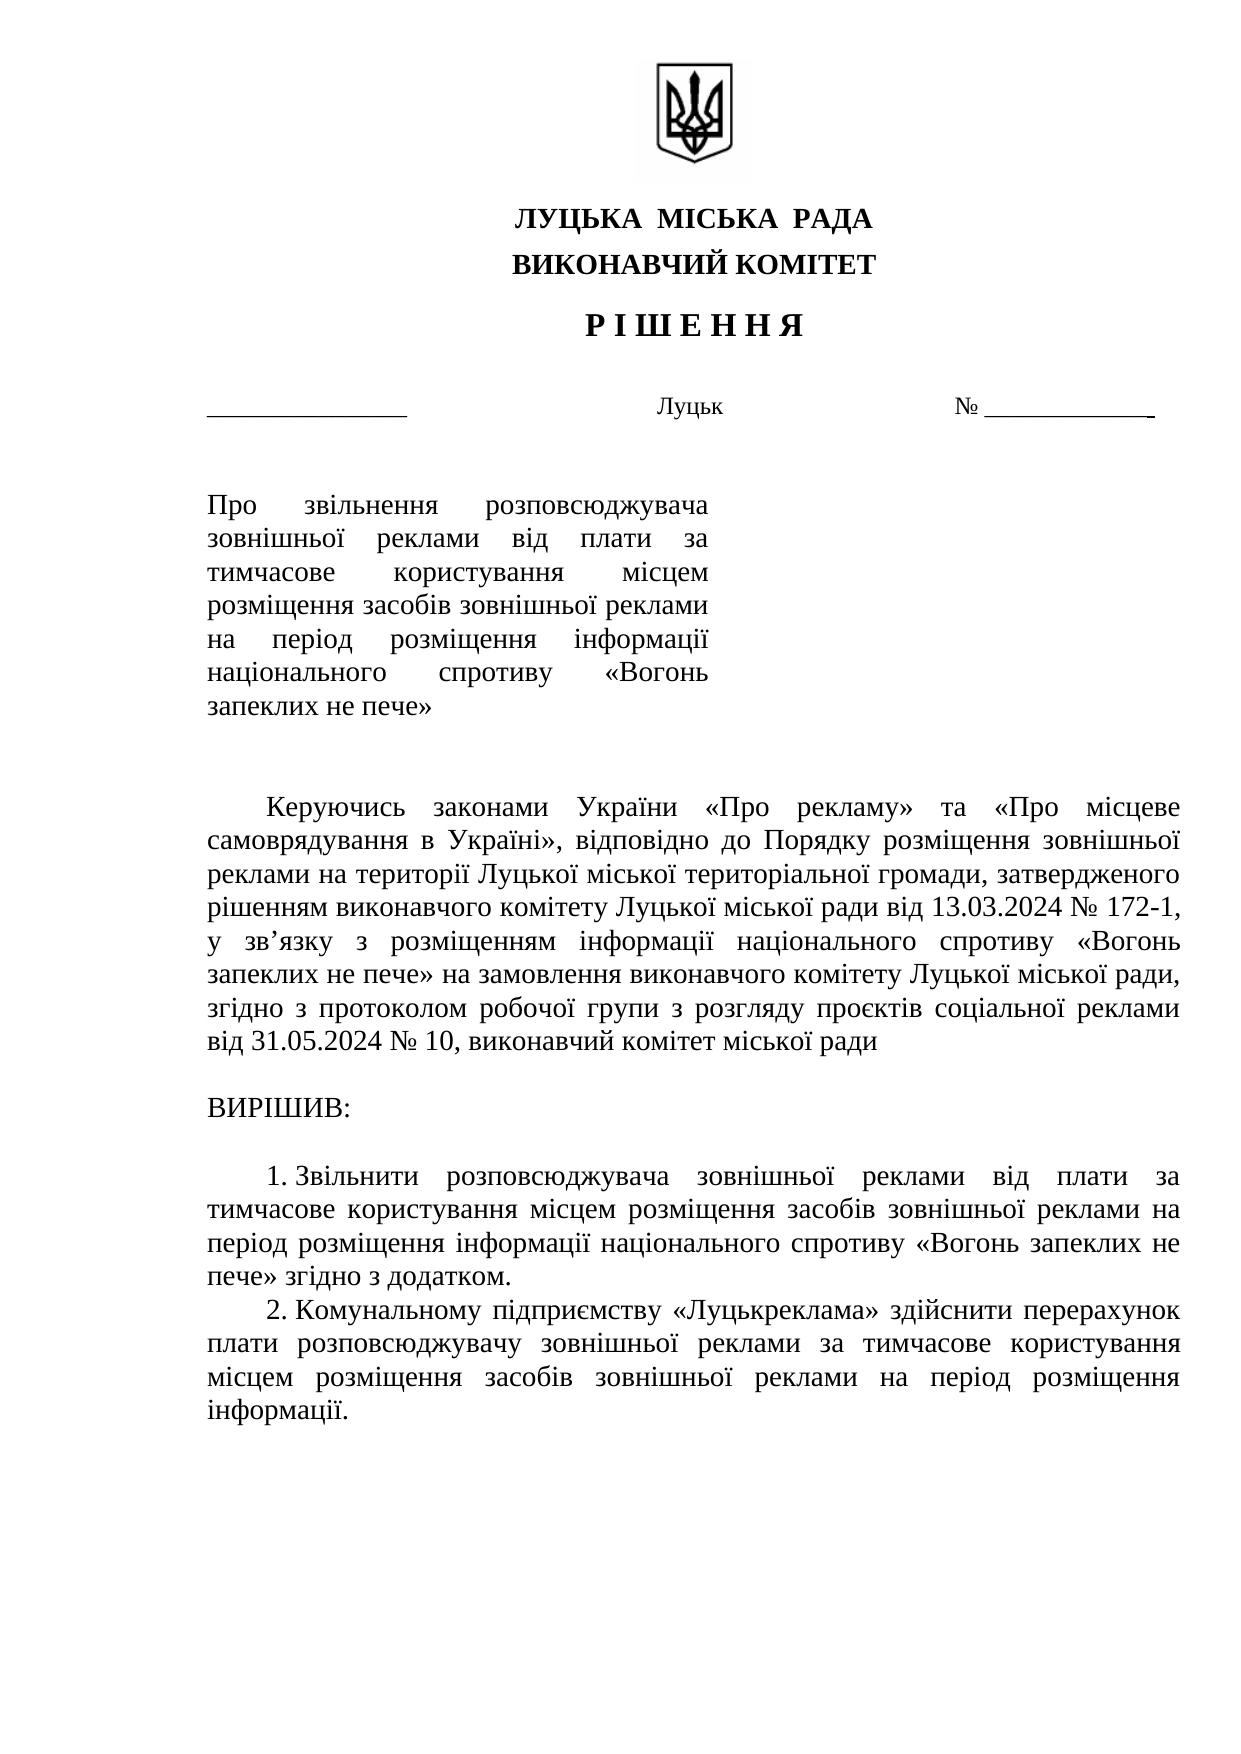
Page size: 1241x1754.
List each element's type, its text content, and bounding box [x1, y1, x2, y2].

text Керуючись законами України «Про рекламу» та «Про місцеве самоврядування в Україні», відповідно до Порядку розміщення зовнішньої реклами на території Луцької міської територіальної громади, затвердженого рішенням виконавчого комітету Луцької міської ради від 13.03.2024 № 172-1, у зв’язку з розміщенням інформації національного спротиву «Вогонь запеклих не пече» на замовлення виконавчого комітету Луцької міської ради, згідно з протоколом робочої групи з розгляду проєктів соціальної реклами від 31.05.2024 № 10, виконавчий комітет міської ради [207, 789, 1181, 1057]
text ________________ Луцьк № _____________ [207, 391, 1181, 420]
text 2. Комунальному підприємству «Луцькреклама» здійснити перерахунок плати розповсюджувачу зовнішньої реклами за тимчасове користування місцем розміщення засобів зовнішньої реклами на період розміщення інформації. [207, 1292, 1181, 1426]
subtitle Р І Ш Е Н Н Я [207, 305, 1181, 343]
subtitle ВИКОНАВЧИЙ КОМІТЕТ [207, 247, 1181, 281]
subtitle ЛУЦЬКА МІСЬКА РАДА [207, 202, 1181, 235]
text ВИРІШИВ: [207, 1091, 1181, 1124]
text Про звільнення розповсюджувача зовнішньої реклами від плати за тимчасове користування місцем розміщення засобів зовнішньої реклами на період розміщення інформації національного спротиву «Вогонь запеклих не пече» [207, 487, 709, 722]
text 1. Звільнити розповсюджувача зовнішньої реклами від плати за тимчасове користування місцем розміщення засобів зовнішньої реклами на період розміщення інформації національного спротиву «Вогонь запеклих не пече» згідно з додатком. [207, 1158, 1181, 1292]
